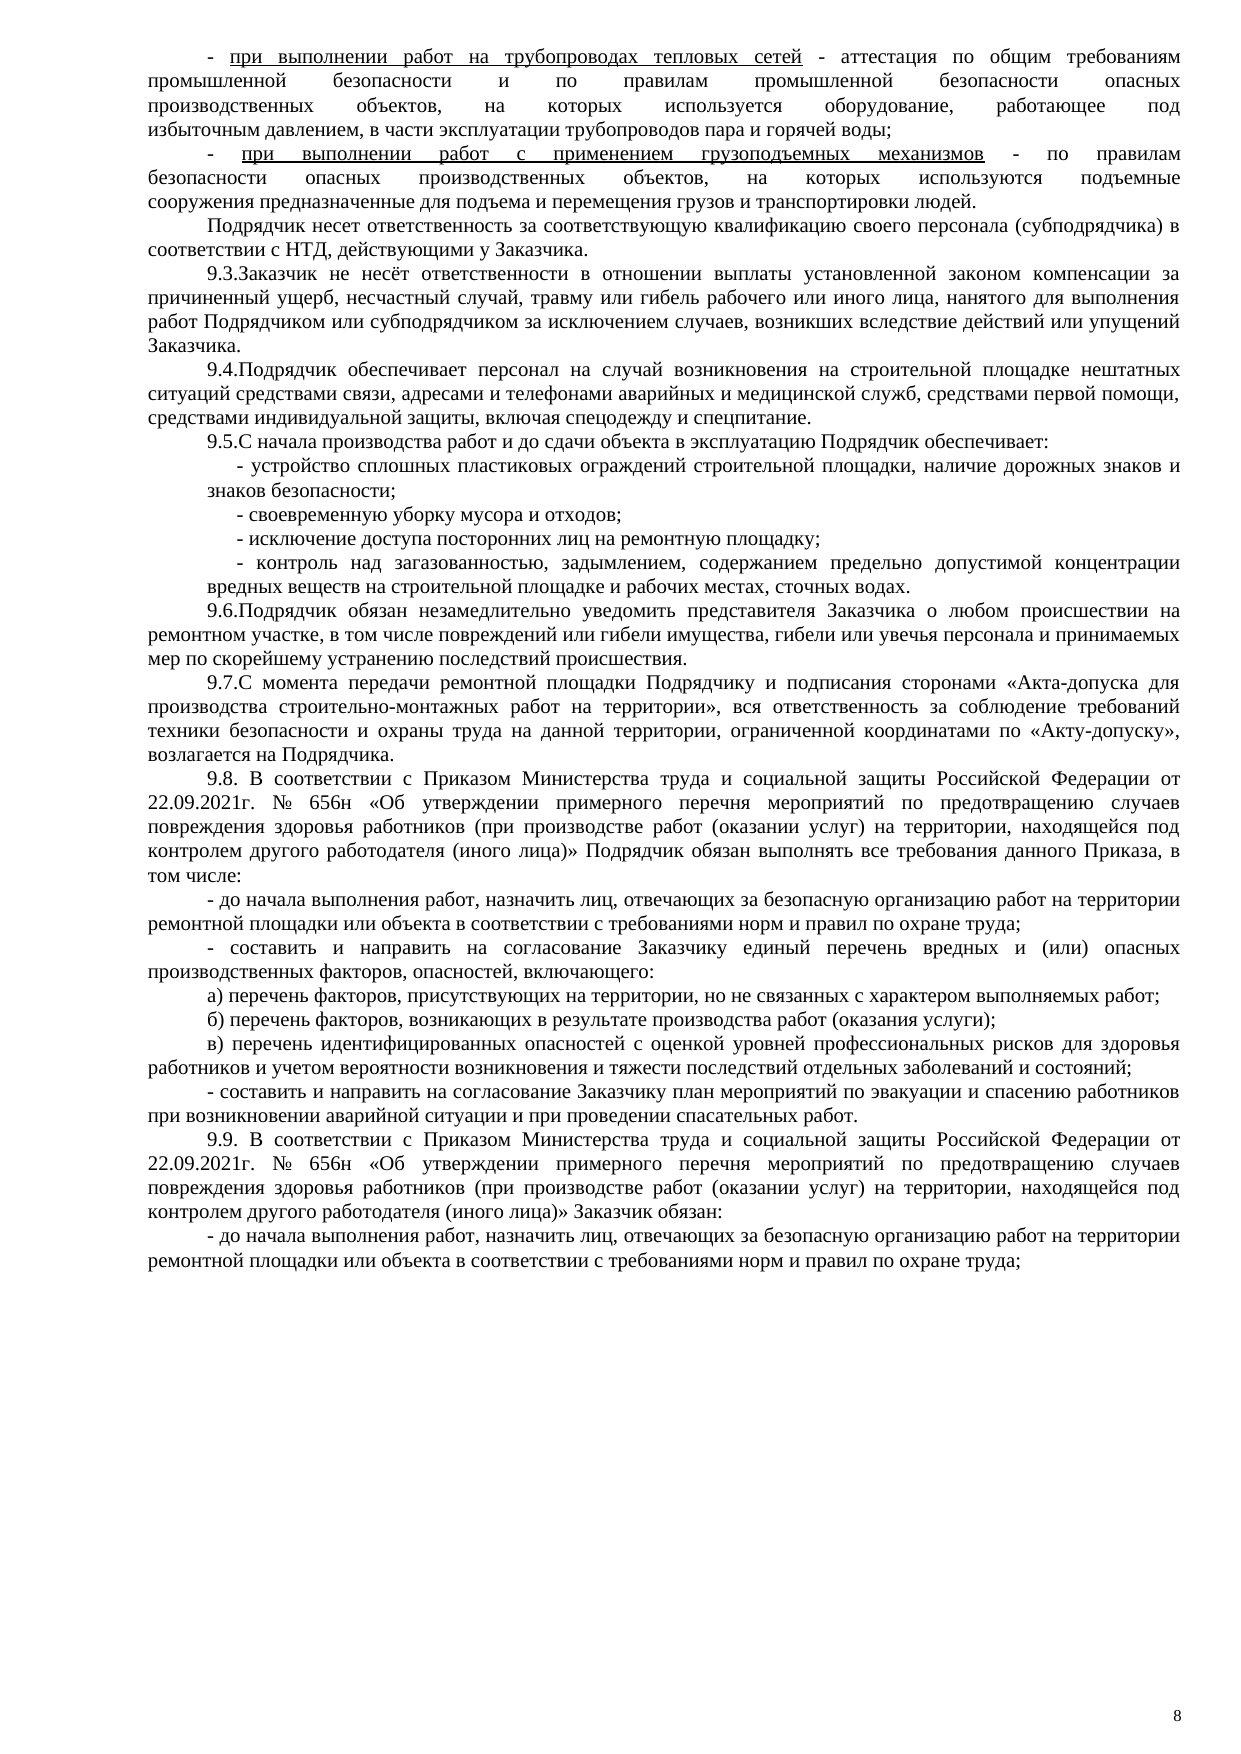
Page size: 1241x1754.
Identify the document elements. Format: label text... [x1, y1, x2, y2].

text - устройство сплошных пластиковых ограждений строительной площадки, наличие дорожных знаков и знаков безопасности; [207, 453, 1181, 502]
text 9.5.С начала производства работ и до сдачи объекта в эксплуатацию Подрядчик обеспечивает: [148, 429, 1181, 453]
text - исключение доступа посторонних лиц на ремонтную площадку; [207, 526, 1181, 550]
text 9.6.Подрядчик обязан незамедлительно уведомить представителя Заказчика о любом происшествии на ремонтном участке, в том числе повреждений или гибели имущества, гибели или увечья персонала и принимаемых мер по скорейшему устранению последствий происшествия. [148, 598, 1181, 670]
text - составить и направить на согласование Заказчику план мероприятий по эвакуации и спасению работников при возникновении аварийной ситуации и при проведении спасательных работ. [148, 1079, 1181, 1127]
text б) перечень факторов, возникающих в результате производства работ (оказания услуги); [148, 1007, 1181, 1031]
text Подрядчик несет ответственность за соответствующую квалификацию своего персонала (субподрядчика) в соответствии с НТД, действующими у Заказчика. [148, 213, 1181, 261]
text 9.8. В соответствии с Приказом Министерства труда и социальной защиты Российской Федерации от 22.09.2021г. № 656н «Об утверждении примерного перечня мероприятий по предотвращению случаев повреждения здоровья работников (при производстве работ (оказании услуг) на территории, находящейся под контролем другого работодателя (иного лица)» Подрядчик обязан выполнять все требования данного Приказа, в том числе: [148, 766, 1181, 887]
text в) перечень идентифицированных опасностей с оценкой уровней профессиональных рисков для здоровья работников и учетом вероятности возникновения и тяжести последствий отдельных заболеваний и состояний; [148, 1031, 1181, 1079]
text - при выполнении работ на трубопроводах тепловых сетей - аттестация по общим требованиям промышленной безопасности и по правилам промышленной безопасности опасных производственных объектов, на которых используется оборудование, работающее под избыточным давлением, в части эксплуатации трубопроводов пара и горячей воды; [148, 44, 1181, 141]
text - до начала выполнения работ, назначить лиц, отвечающих за безопасную организацию работ на территории ремонтной площадки или объекта в соответствии с требованиями норм и правил по охране труда; [148, 887, 1181, 935]
text - своевременную уборку мусора и отходов; [207, 502, 1181, 526]
text 9.4.Подрядчик обеспечивает персонал на случай возникновения на строительной площадке нештатных ситуаций средствами связи, адресами и телефонами аварийных и медицинской служб, средствами первой помощи, средствами индивидуальной защиты, включая спецодежду и спецпитание. [148, 357, 1181, 429]
text 9.9. В соответствии с Приказом Министерства труда и социальной защиты Российской Федерации от 22.09.2021г. № 656н «Об утверждении примерного перечня мероприятий по предотвращению случаев повреждения здоровья работников (при производстве работ (оказании услуг) на территории, находящейся под контролем другого работодателя (иного лица)» Заказчик обязан: [148, 1127, 1181, 1223]
text - составить и направить на согласование Заказчику единый перечень вредных и (или) опасных производственных факторов, опасностей, включающего: [148, 935, 1181, 983]
text 9.7.С момента передачи ремонтной площадки Подрядчику и подписания сторонами «Акта-допуска для производства строительно-монтажных работ на территории», вся ответственность за соблюдение требований техники безопасности и охраны труда на данной территории, ограниченной координатами по «Акту-допуску», возлагается на Подрядчика. [148, 670, 1181, 766]
text - при выполнении работ с применением грузоподъемных механизмов - по правилам безопасности опасных производственных объектов, на которых используются подъемные сооружения предназначенные для подъема и перемещения грузов и транспортировки людей. [148, 141, 1181, 213]
text - до начала выполнения работ, назначить лиц, отвечающих за безопасную организацию работ на территории ремонтной площадки или объекта в соответствии с требованиями норм и правил по охране труда; [148, 1223, 1181, 1272]
text - контроль над загазованностью, задымлением, содержанием предельно допустимой концентрации вредных веществ на строительной площадке и рабочих местах, сточных водах. [207, 550, 1181, 598]
text а) перечень факторов, присутствующих на территории, но не связанных с характером выполняемых работ; [148, 983, 1181, 1007]
text 9.3.Заказчик не несёт ответственности в отношении выплаты установленной законом компенсации за причиненный ущерб, несчастный случай, травму или гибель рабочего или иного лица, нанятого для выполнения работ Подрядчиком или субподрядчиком за исключением случаев, возникших вследствие действий или упущений Заказчика. [148, 261, 1181, 357]
